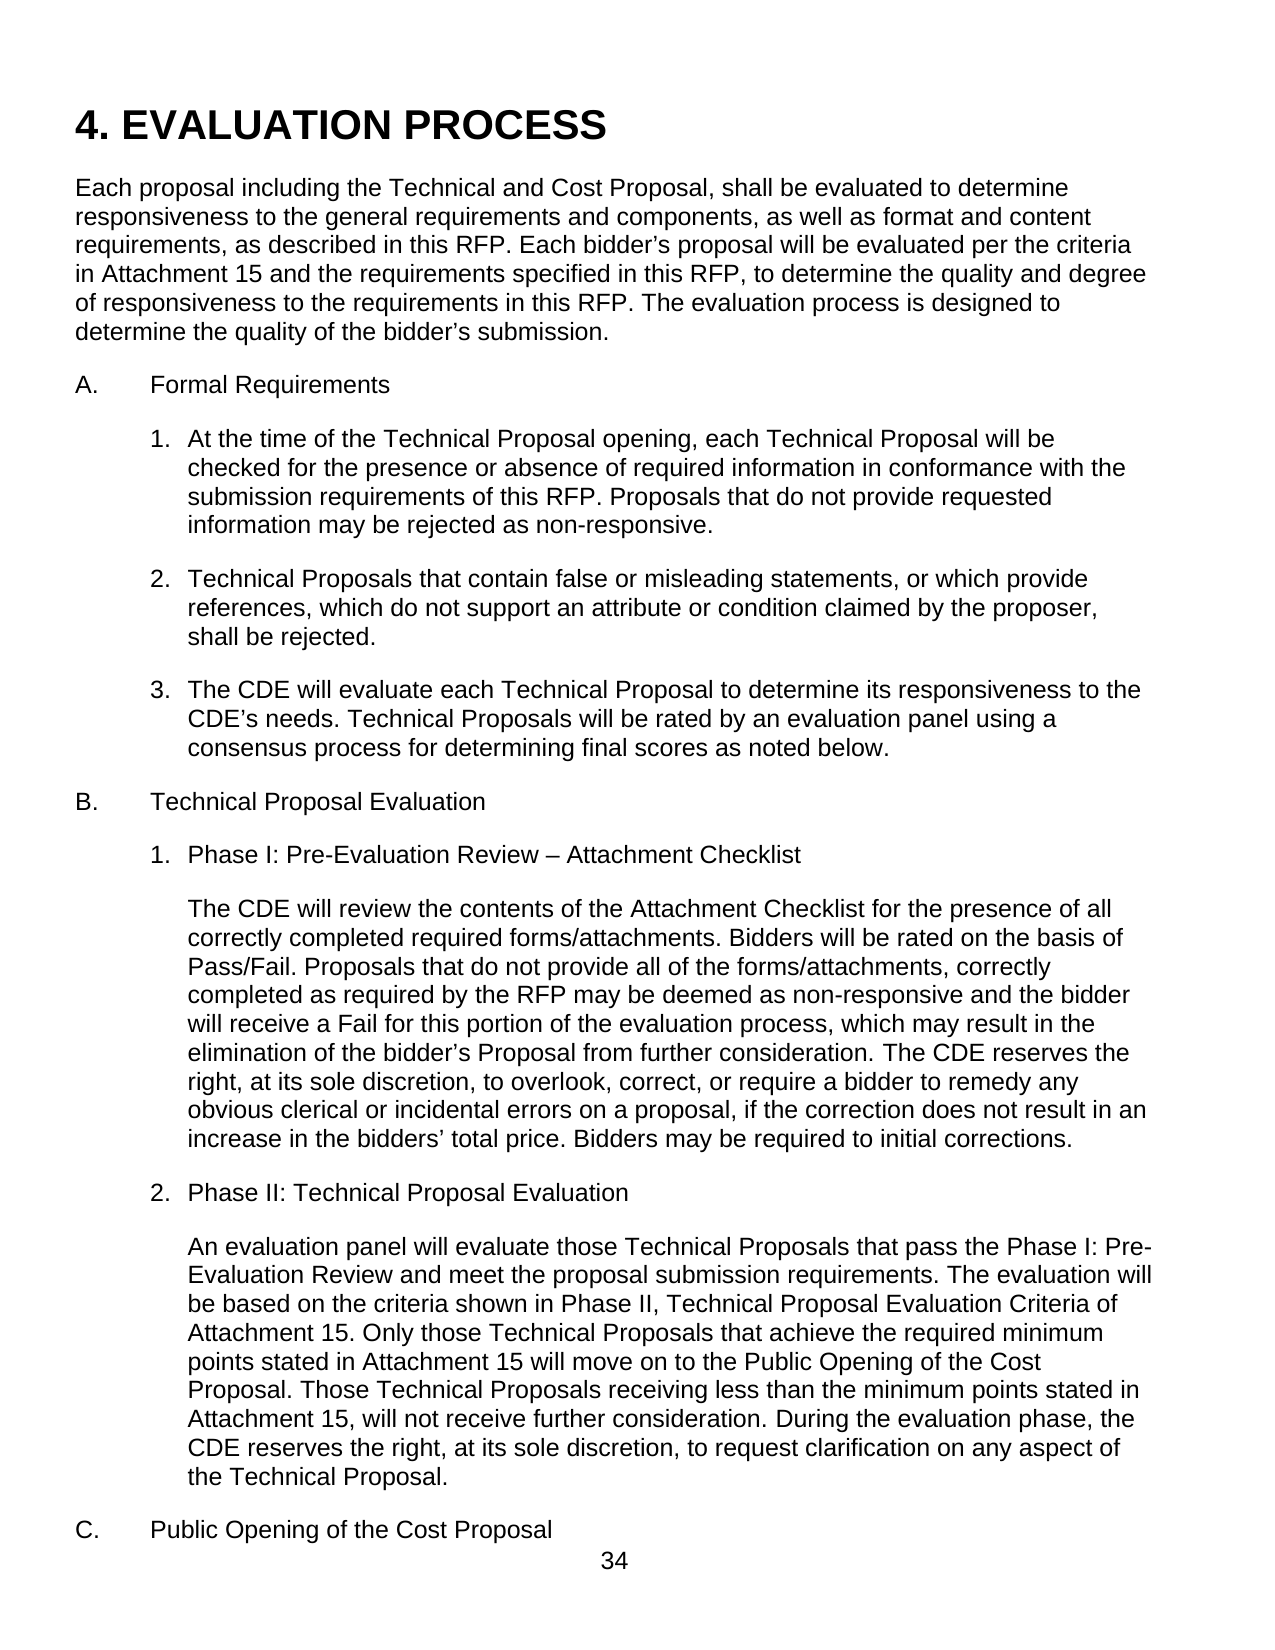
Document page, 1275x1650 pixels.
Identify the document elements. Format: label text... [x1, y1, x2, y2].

list An evaluation panel will evaluate those Technical Proposals that pass the Phase I: Pre-Evaluation Review and meet the proposal submission requirements. The evaluation will be based on the criteria shown in Phase II, Technical Proposal Evaluation Criteria of Attachment 15. Only those Technical Proposals that achieve the required minimum points stated in Attachment 15 will move on to the Public Opening of the Cost Proposal. Those Technical Proposals receiving less than the minimum points stated in Attachment 15, will not receive further consideration. During the evaluation phase, the CDE reserves the right, at its sole discretion, to request clarification on any aspect of the Technical Proposal. [187, 1232, 1153, 1490]
list Phase I: Pre-Evaluation Review – Attachment Checklist [150, 840, 1153, 869]
list Formal Requirements [75, 370, 1153, 399]
list Technical Proposals that contain false or misleading statements, or which provide references, which do not support an attribute or condition claimed by the proposer, shall be rejected. [150, 564, 1153, 650]
text Each proposal including the Technical and Cost Proposal, shall be evaluated to determine responsiveness to the general requirements and components, as well as format and content requirements, as described in this RFP. Each bidder’s proposal will be evaluated per the criteria in Attachment 15 and the requirements specified in this RFP, to determine the quality and degree of responsiveness to the requirements in this RFP. The evaluation process is designed to determine the quality of the bidder’s submission. [75, 173, 1153, 345]
list The CDE will review the contents of the Attachment Checklist for the presence of all correctly completed required forms/attachments. Bidders will be rated on the basis of Pass/Fail. Proposals that do not provide all of the forms/attachments, correctly completed as required by the RFP may be deemed as non-responsive and the bidder will receive a Fail for this portion of the evaluation process, which may result in the elimination of the bidder’s Proposal from further consideration. The CDE reserves the right, at its sole discretion, to overlook, correct, or require a bidder to remedy any obvious clerical or incidental errors on a proposal, if the correction does not result in an increase in the bidders’ total price. Bidders may be required to initial corrections. [187, 894, 1153, 1153]
list At the time of the Technical Proposal opening, each Technical Proposal will be checked for the presence or absence of required information in conformance with the submission requirements of this RFP. Proposals that do not provide requested information may be rejected as non-responsive. [150, 424, 1153, 539]
list Phase II: Technical Proposal Evaluation [150, 1178, 1153, 1207]
list Technical Proposal Evaluation [75, 787, 1153, 815]
list Public Opening of the Cost Proposal [75, 1515, 1153, 1544]
subtitle 4. EVALUATION PROCESS [75, 100, 1153, 148]
list The CDE will evaluate each Technical Proposal to determine its responsiveness to the CDE’s needs. Technical Proposals will be rated by an evaluation panel using a consensus process for determining final scores as noted below. [150, 675, 1153, 762]
